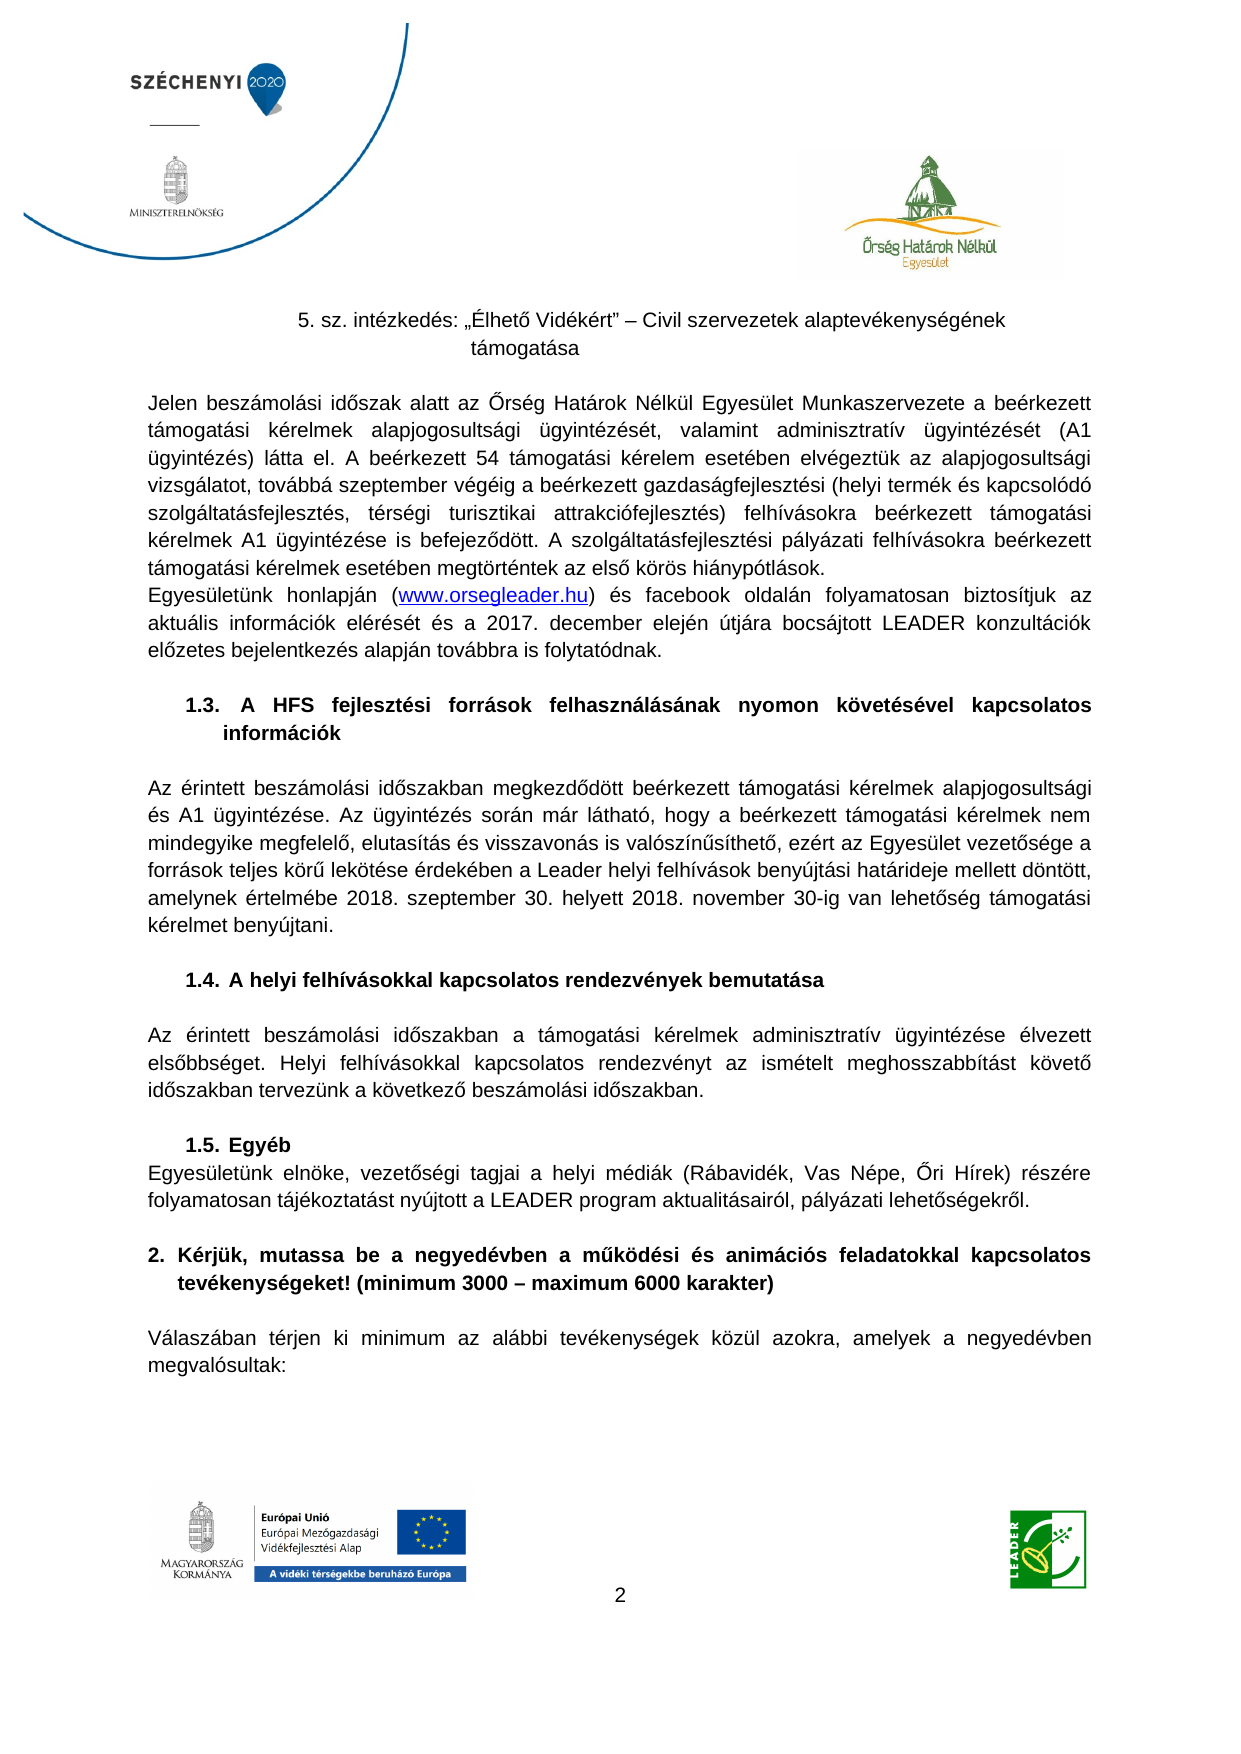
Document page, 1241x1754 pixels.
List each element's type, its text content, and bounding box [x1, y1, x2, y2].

list Egyesületünk elnöke, vezetőségi tagjai a helyi médiák (Rábavidék, Vas Népe, Őri Hírek) részére folyamatosan tájékoztatást nyújtott a LEADER program aktualitásairól, pályázati lehetőségekről. [148, 1160, 1093, 1212]
list A helyi felhívásokkal kapcsolatos rendezvények bemutatása [185, 968, 1093, 992]
picture [147, 1480, 477, 1602]
list Válaszában térjen ki minimum az alábbi tevékenységek közül azokra, amelyek a negyedévben megvalósultak: [148, 1325, 1093, 1377]
list Kérjük, mutassa be a negyedévben a működési és animációs feladatokkal kapcsolatos tevékenységeket! (minimum 3000 – maximum 6000 karakter) [148, 1243, 1093, 1294]
list Egyesületünk honlapján (www.orsegleader.hu) és facebook oldalán folyamatosan biztosítjuk az aktuális információk elérését és a 2017. december elején útjára bocsájtott LEADER konzultációk előzetes bejelentkezés alapján továbbra is folytatódnak. [148, 583, 1093, 662]
picture [23, 23, 417, 270]
picture [1007, 1508, 1089, 1592]
picture [795, 149, 1066, 280]
list Jelen beszámolási időszak alatt az Őrség Határok Nélkül Egyesület Munkaszervezete a beérkezett támogatási kérelmek alapjogosultsági ügyintézését, valamint adminisztratív ügyintézését (A1 ügyintézés) látta el. A beérkezett 54 támogatási kérelem esetében elvégeztük az alapjogosultsági vizsgálatot, továbbá szeptember végéig a beérkezett gazdaságfejlesztési (helyi termék és kapcsolódó szolgáltatásfejlesztés, térségi turisztikai attrakciófejlesztés) felhívásokra beérkezett támogatási kérelmek A1 ügyintézése is befejeződött. A szolgáltatásfejlesztési pályázati felhívásokra beérkezett támogatási kérelmek esetében megtörténtek az első körös hiánypótlások. [148, 390, 1093, 579]
list Az érintett beszámolási időszakban megkezdődött beérkezett támogatási kérelmek alapjogosultsági és A1 ügyintézése. Az ügyintézés során már látható, hogy a beérkezett támogatási kérelmek nem mindegyike megfelelő, elutasítás és visszavonás is valószínűsíthető, ezért az Egyesület vezetősége a források teljes körű lekötése érdekében a Leader helyi felhívások benyújtási határideje mellett döntött, amelynek értelmébe 2018. szeptember 30. helyett 2018. november 30-ig van lehetőség támogatási kérelmet benyújtani. [148, 775, 1093, 937]
list A HFS fejlesztési források felhasználásának nyomon követésével kapcsolatos információk [185, 693, 1093, 744]
list támogatása [298, 335, 1093, 359]
list Egyéb [185, 1133, 1093, 1157]
list Az érintett beszámolási időszakban a támogatási kérelmek adminisztratív ügyintézése élvezett elsőbbséget. Helyi felhívásokkal kapcsolatos rendezvényt az ismételt meghosszabbítást követő időszakban tervezünk a következő beszámolási időszakban. [148, 1023, 1093, 1102]
list 5. sz. intézkedés: „Élhető Vidékért” – Civil szervezetek alaptevékenységének [298, 308, 1093, 332]
